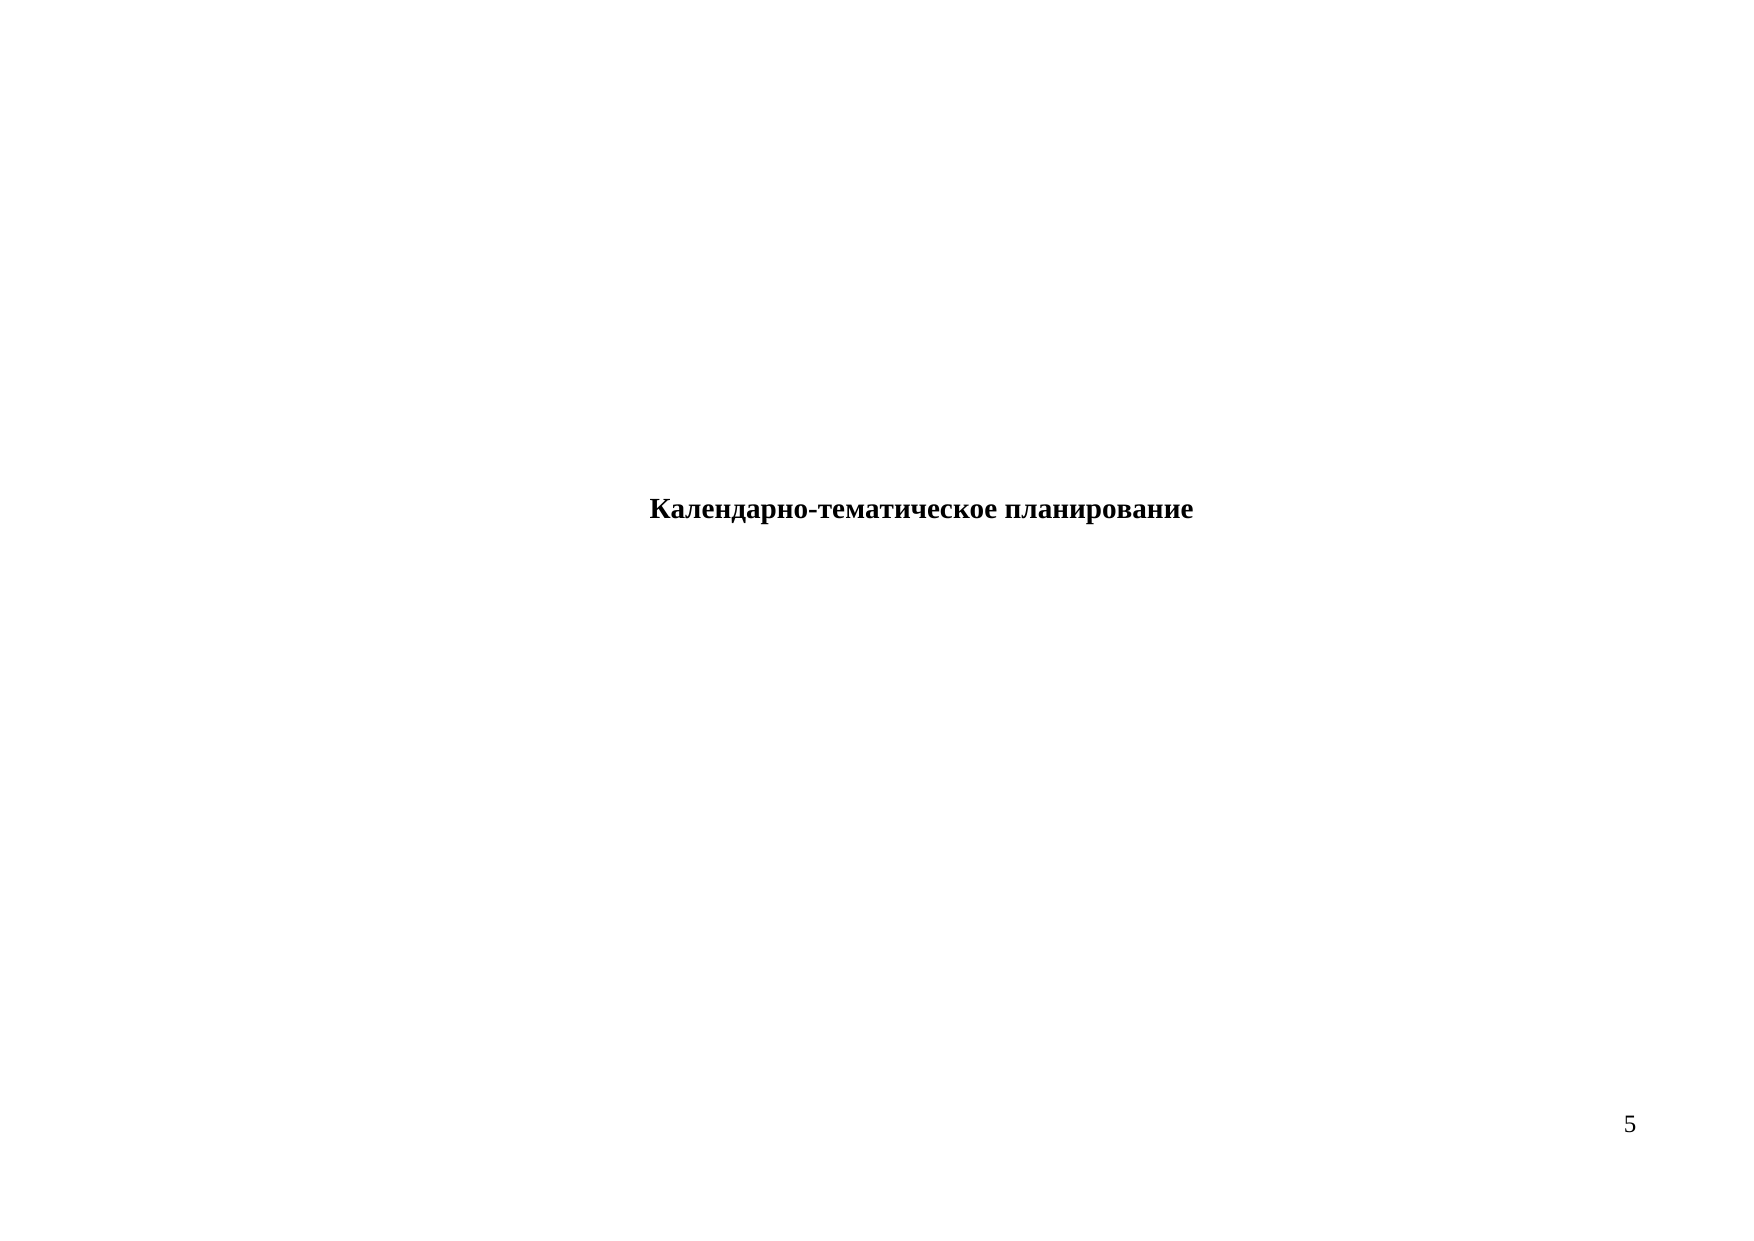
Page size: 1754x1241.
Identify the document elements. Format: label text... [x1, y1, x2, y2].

text Календарно-тематическое планирование [118, 491, 1636, 525]
